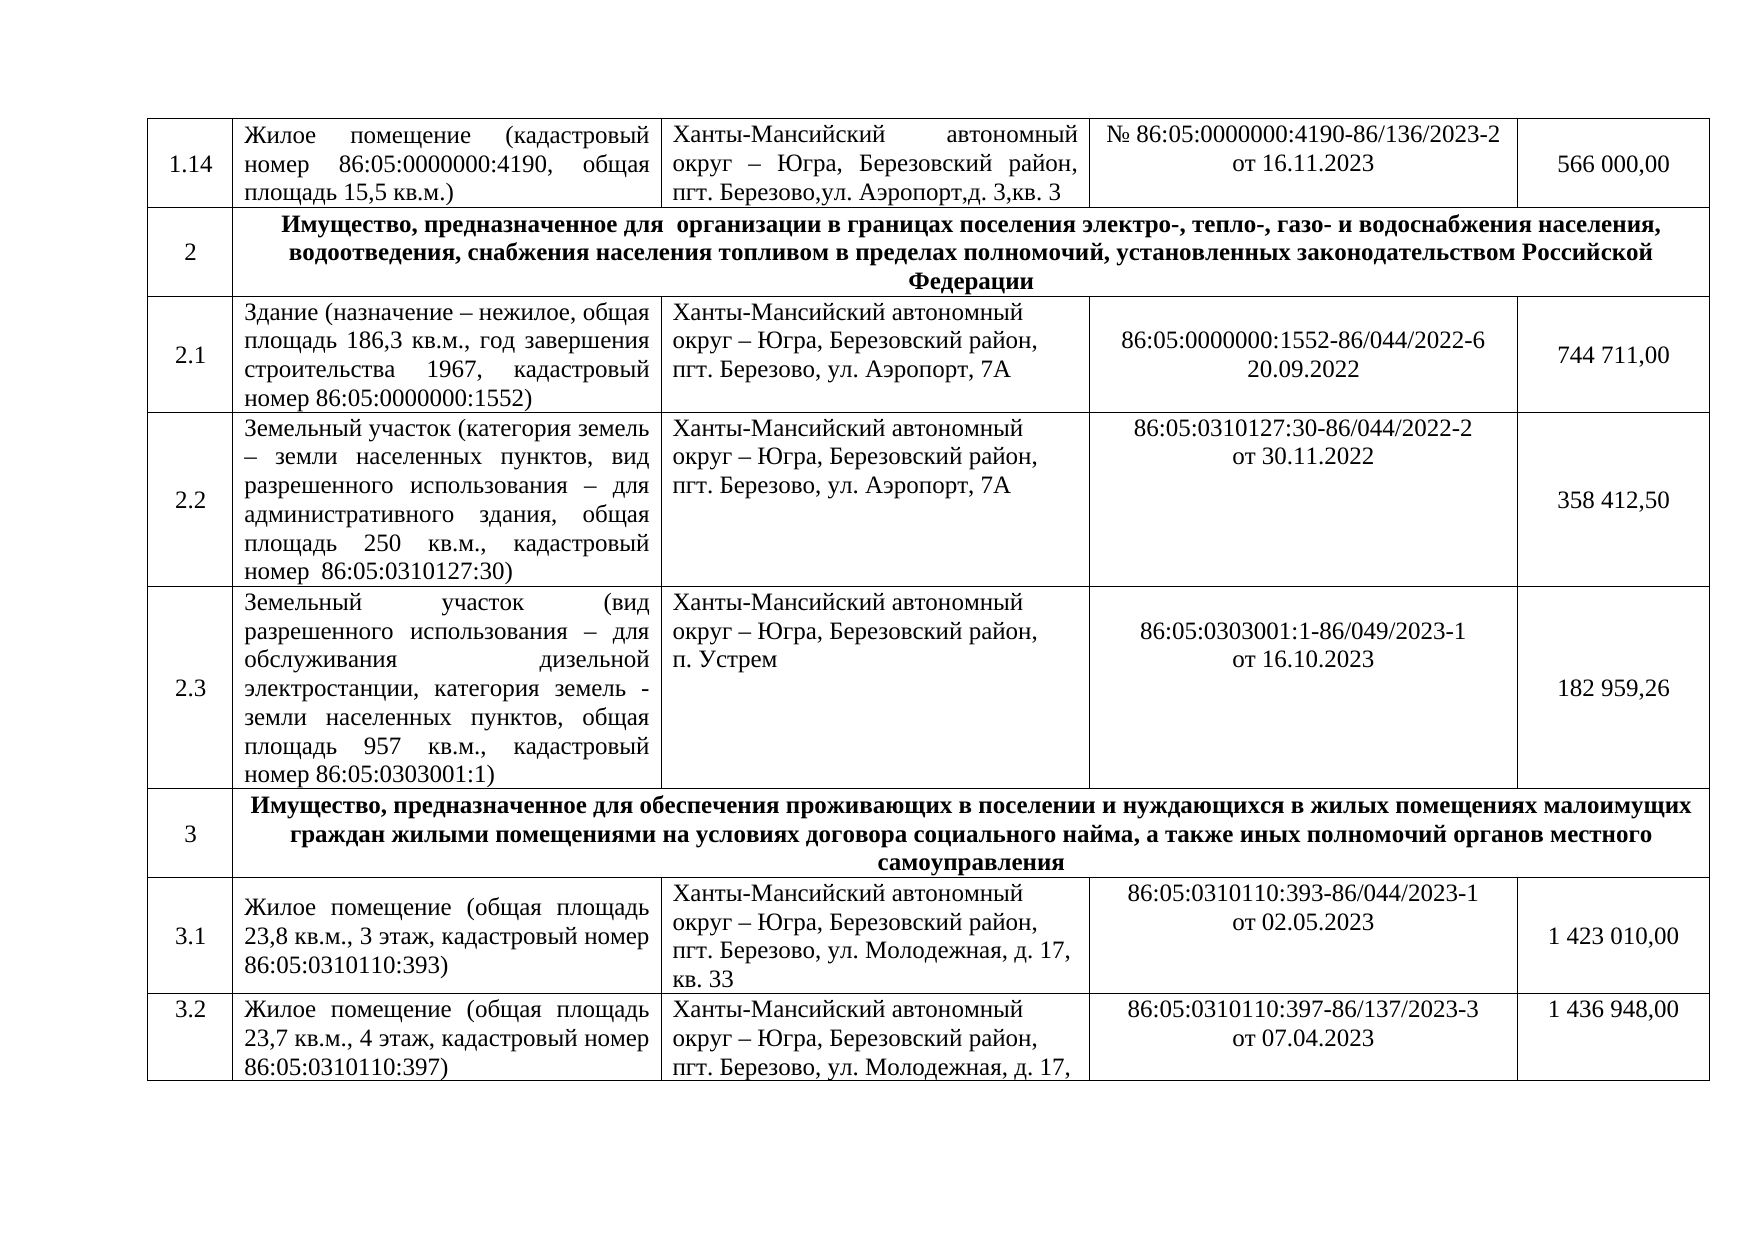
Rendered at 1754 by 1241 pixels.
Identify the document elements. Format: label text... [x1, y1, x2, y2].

table_cell Имущество, предназначенное для организации в границах поселения электро-, тепло-, газо- и водоснабжения населения, водоотведения, снабжения населения топливом в пределах полномочий, установленных законодательством Российской Федерации [233, 208, 1709, 296]
table_cell Земельный участок (вид разрешенного использования – для обслуживания дизельной электростанции, категория земель - земли населенных пунктов, общая площадь 957 кв.м., кадастровый номер 86:05:0303001:1) [233, 587, 661, 788]
table_cell 2.2 [148, 413, 232, 586]
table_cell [1090, 994, 1517, 1080]
table_cell 86:05:0310110:393-86/044/2023-1 от 02.05.2023 [1090, 878, 1517, 993]
table_cell 1 423 010,00 [1518, 878, 1709, 993]
table_cell Здание (назначение – нежилое, общая площадь 186,3 кв.м., год завершения строительства 1967, кадастровый номер 86:05:0000000:1552) [233, 297, 661, 412]
table_cell Ханты-Мансийский автономный округ – Югра, Березовский район, пгт. Березово,ул. Аэропорт,д. 3,кв. 3 [662, 119, 1089, 207]
table_cell Имущество, предназначенное для обеспечения проживающих в поселении и нуждающихся в жилых помещениях малоимущих граждан жилыми помещениями на условиях договора социального найма, а также иных полномочий органов местного самоуправления [233, 789, 1709, 877]
table_cell 3 [148, 789, 232, 877]
table_cell 3.2 [148, 994, 232, 1080]
table_cell 566 000,00 [1518, 119, 1709, 207]
table_cell Ханты-Мансийский автономный округ – Югра, Березовский район, пгт. Березово, ул. Аэропорт, 7А [662, 413, 1089, 586]
table_cell 3.1 [148, 878, 232, 993]
table_cell Ханты-Мансийский автономный округ – Югра, Березовский район, пгт. Березово, ул. Аэропорт, 7А [662, 297, 1089, 412]
table_cell 1.14 [148, 119, 232, 207]
table_cell 86:05:0303001:1-86/049/2023-1 от 16.10.2023 [1090, 587, 1517, 788]
table_cell Жилое помещение (кадастровый номер 86:05:0000000:4190, общая площадь 15,5 кв.м.) [233, 119, 661, 207]
table_cell 2 [148, 208, 232, 296]
table_cell 86:05:0310127:30-86/044/2022-2 от 30.11.2022 [1090, 413, 1517, 586]
table_cell 182 959,26 [1518, 587, 1709, 788]
table_cell № 86:05:0000000:4190-86/136/2023-2 от 16.11.2023 [1090, 119, 1517, 207]
table_cell 86:05:0000000:1552-86/044/2022-6 20.09.2022 [1090, 297, 1517, 412]
table_cell Жилое помещение (общая площадь 23,8 кв.м., 3 этаж, кадастровый номер 86:05:0310110:393) [233, 878, 661, 993]
table_cell 744 711,00 [1518, 297, 1709, 412]
table_cell 1 436 948,00 [1518, 994, 1709, 1080]
table_cell Ханты-Мансийский автономный округ – Югра, Березовский район, п. Устрем [662, 587, 1089, 788]
table_cell Ханты-Мансийский автономный округ – Югра, Березовский район, пгт. Березово, ул. Молодежная, д. 17, кв. 33 [662, 878, 1089, 993]
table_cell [662, 994, 1089, 1080]
table_cell 2.3 [148, 587, 232, 788]
table_cell Земельный участок (категория земель – земли населенных пунктов, вид разрешенного использования – для административного здания, общая площадь 250 кв.м., кадастровый номер 86:05:0310127:30) [233, 413, 661, 586]
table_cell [233, 994, 661, 1080]
table_cell 2.1 [148, 297, 232, 412]
table_cell 358 412,50 [1518, 413, 1709, 586]
